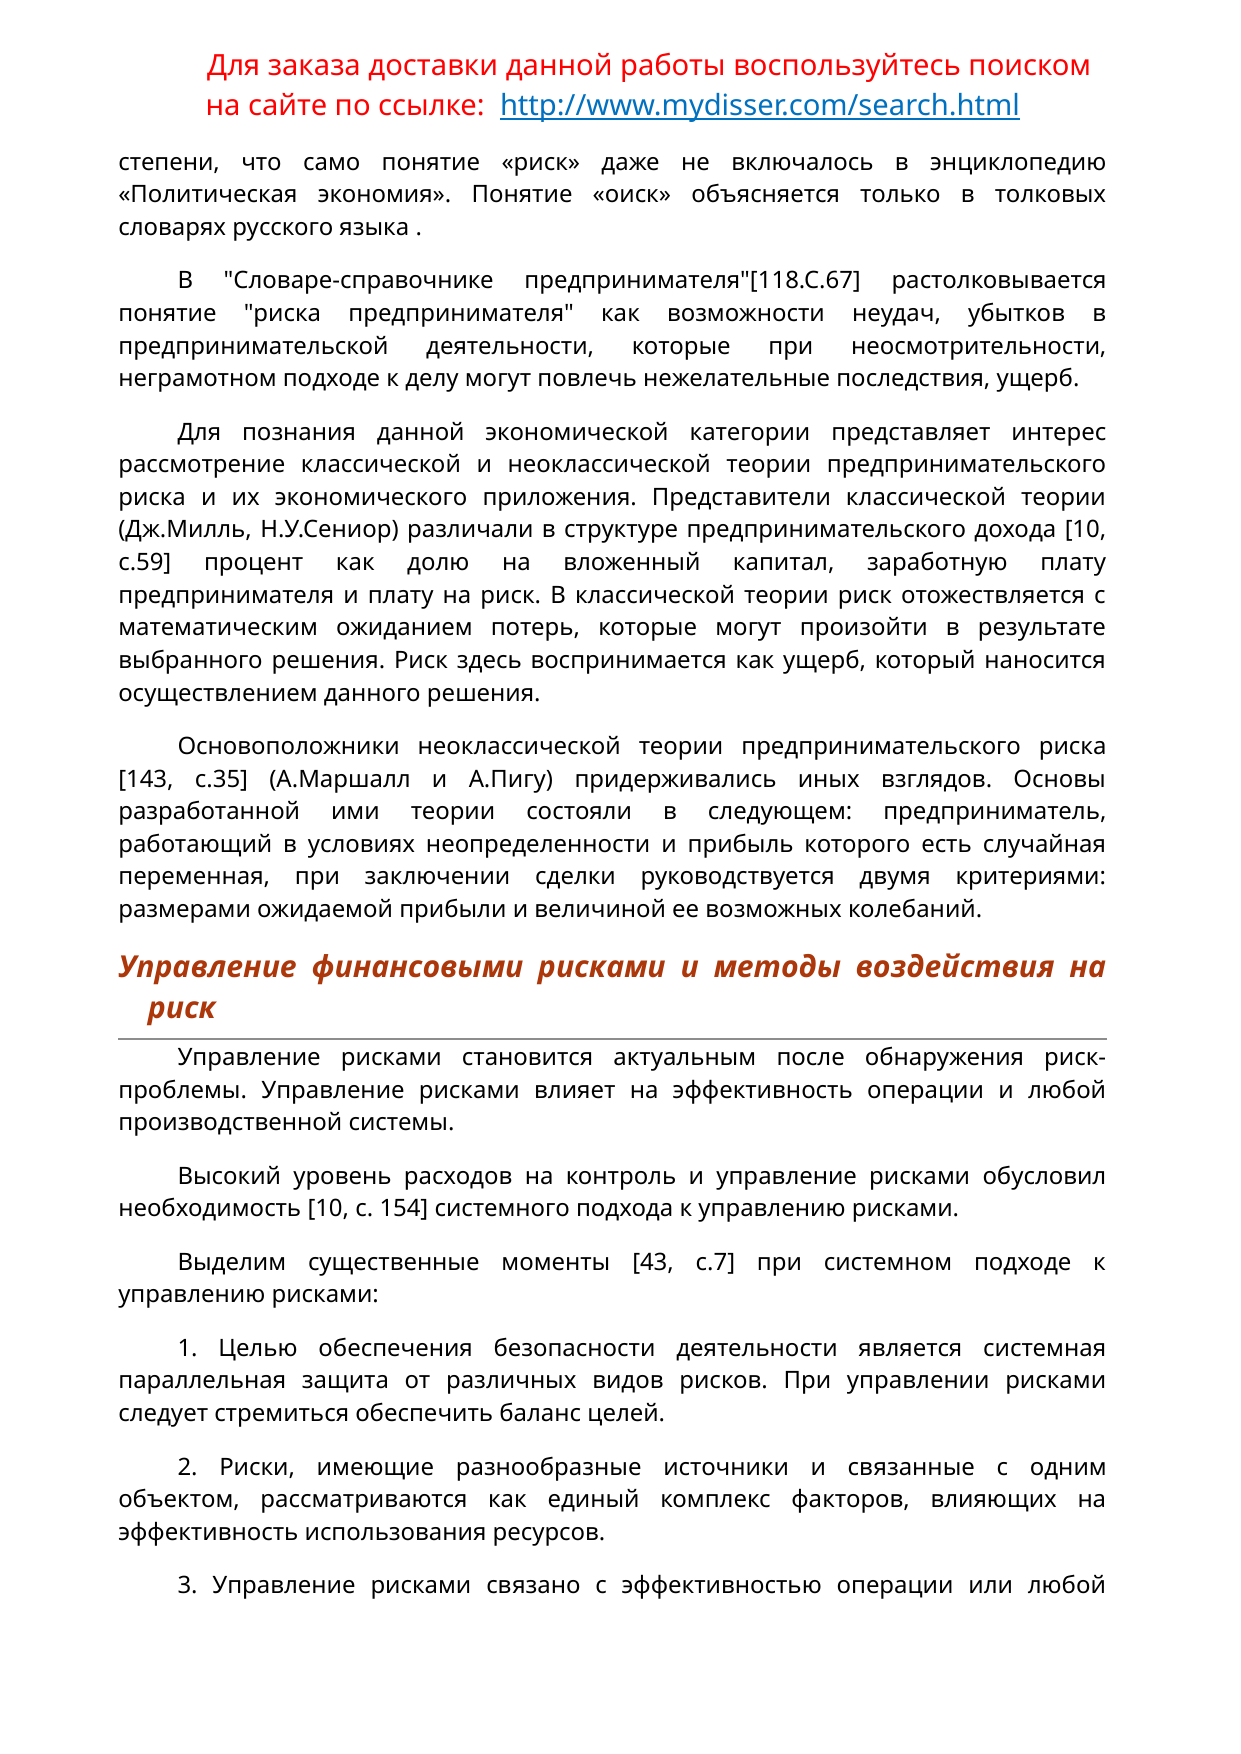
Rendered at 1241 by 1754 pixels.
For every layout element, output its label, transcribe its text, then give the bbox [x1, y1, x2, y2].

subtitle Управление финансовыми рисками и методы воздействия на риск [118, 945, 1107, 1038]
